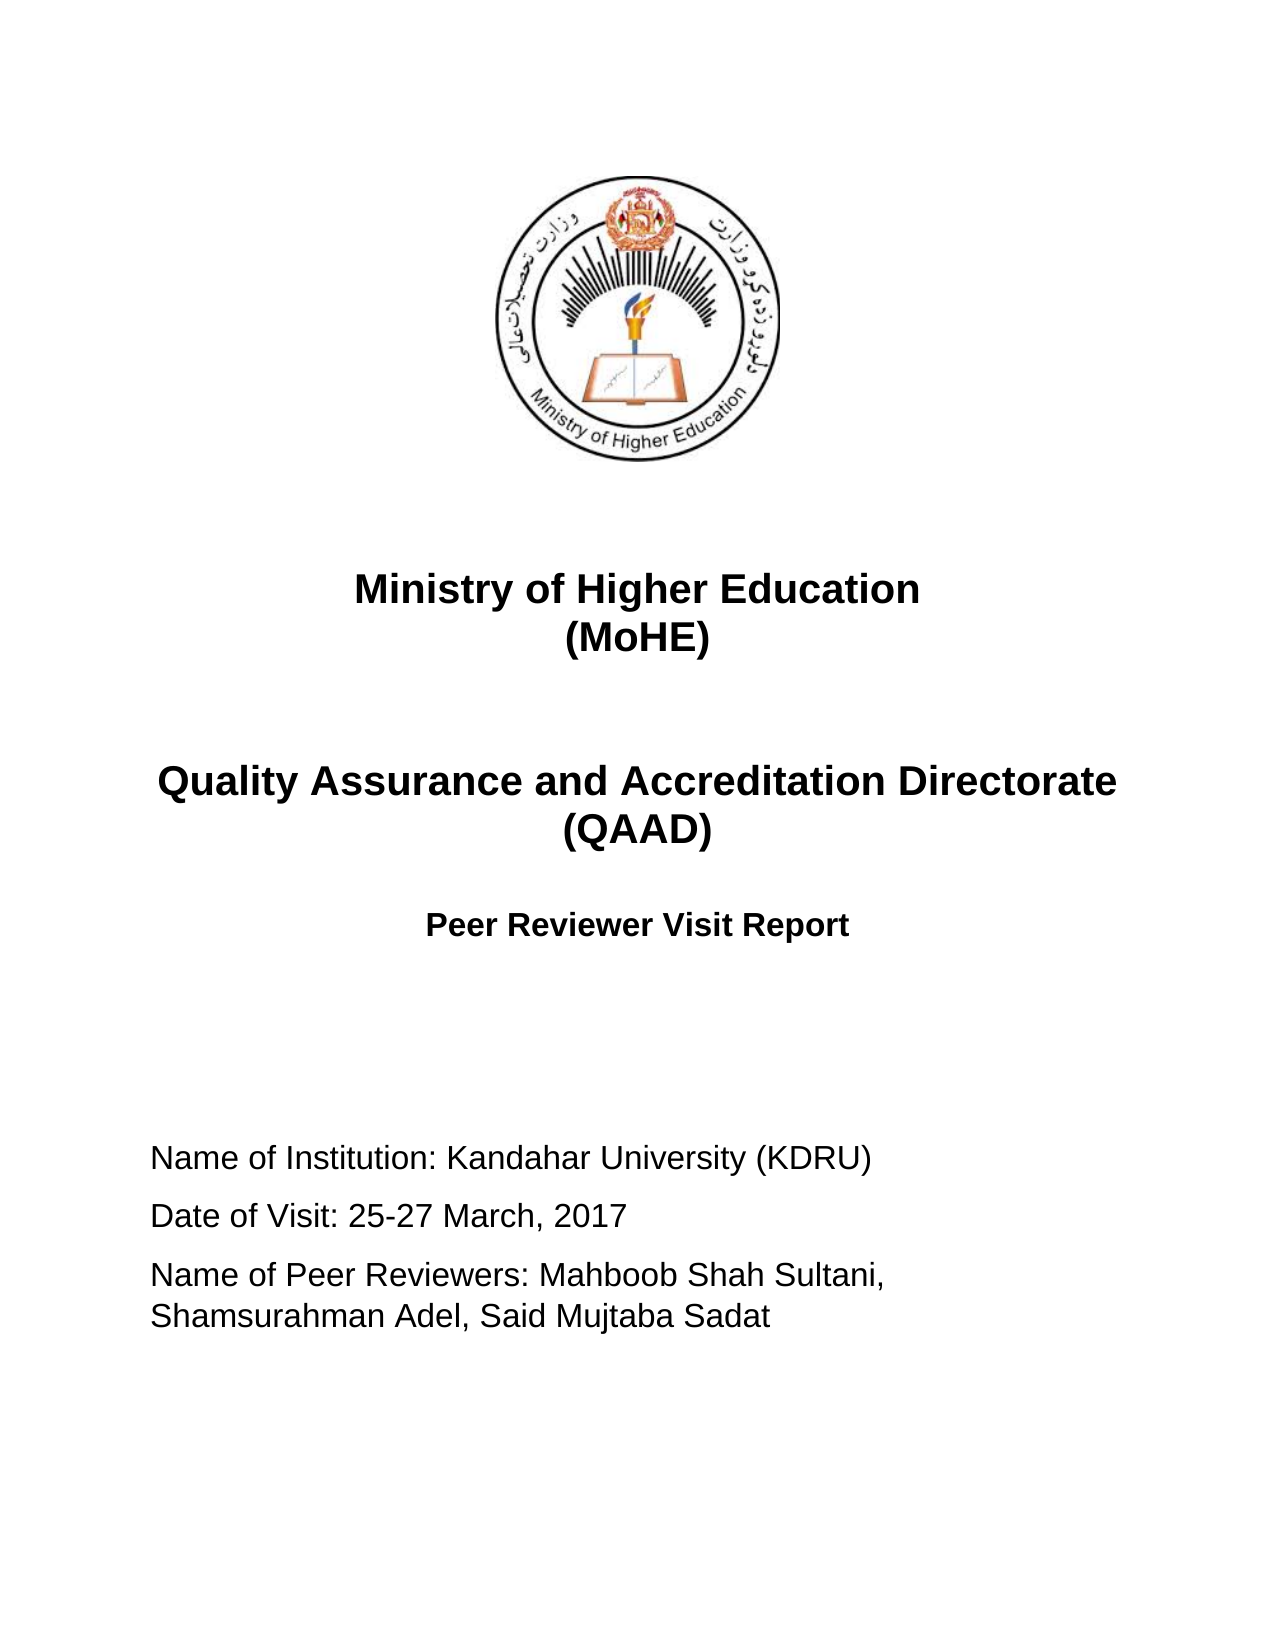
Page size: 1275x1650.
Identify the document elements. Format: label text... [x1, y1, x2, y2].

text Name of Peer Reviewers: Mahboob Shah Sultani, Shamsurahman Adel, Said Mujtaba Sadat [150, 1255, 1125, 1334]
text Quality Assurance and Accreditation Directorate [150, 756, 1125, 804]
text (QAAD) [150, 804, 1125, 852]
text (MoHE) [150, 612, 1125, 660]
text Peer Reviewer Visit Report [150, 905, 1125, 943]
picture [495, 176, 780, 462]
text Name of Institution: (KDRU) [150, 1138, 1125, 1177]
text Date of Visit: 25-27 March, 2017 [150, 1197, 1125, 1235]
text Ministry of Higher Education [150, 564, 1125, 612]
